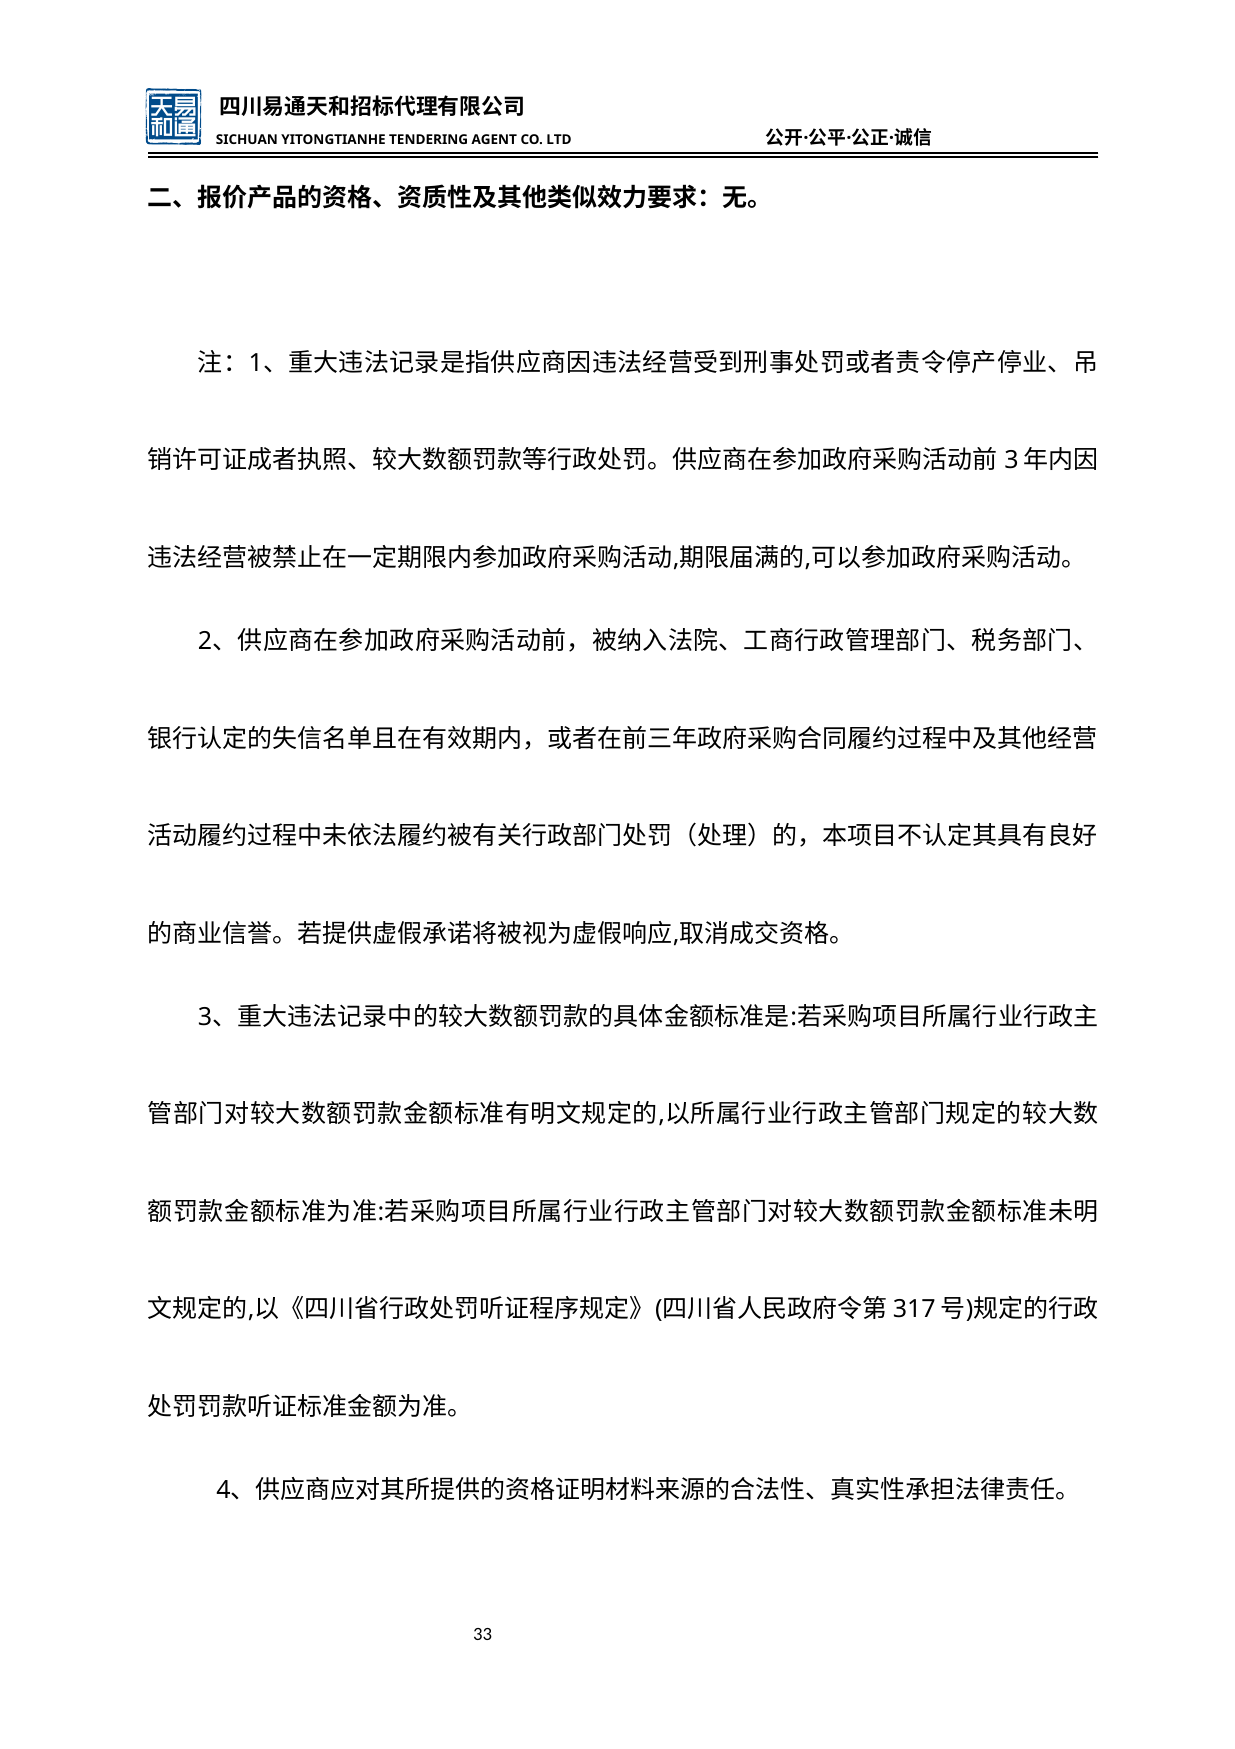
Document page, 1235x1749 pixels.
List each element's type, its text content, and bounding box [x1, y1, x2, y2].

text 2、供应商在参加政府采购活动前，被纳入法院、工商行政管理部门、税务部门、银行认定的失信名单且在有效期内，或者在前三年政府采购合同履约过程中及其他经营活动履约过程中未依法履约被有关行政部门处罚（处理）的，本项目不认定其具有良好的商业信誉。若提供虚假承诺将被视为虚假响应,取消成交资格。 [148, 606, 1098, 964]
subtitle 二、报价产品的资格、资质性及其他类似效力要求：无。 [148, 163, 1098, 228]
picture [145, 88, 202, 145]
text 3、重大违法记录中的较大数额罚款的具体金额标准是:若采购项目所属行业行政主管部门对较大数额罚款金额标准有明文规定的,以所属行业行政主管部门规定的较大数额罚款金额标准为准:若采购项目所属行业行政主管部门对较大数额罚款金额标准未明文规定的,以《四川省行政处罚听证程序规定》(四川省人民政府令第317号)规定的行政处罚罚款听证标准金额为准。 [148, 982, 1098, 1437]
text 4、供应商应对其所提供的资格证明材料来源的合法性、真实性承担法律责任。 [148, 1455, 1098, 1520]
text 注：1、重大违法记录是指供应商因违法经营受到刑事处罚或者责令停产停业、吊销许可证成者执照、较大数额罚款等行政处罚。供应商在参加政府采购活动前3年内因违法经营被禁止在一定期限内参加政府采购活动,期限届满的,可以参加政府采购活动。 [148, 328, 1098, 588]
